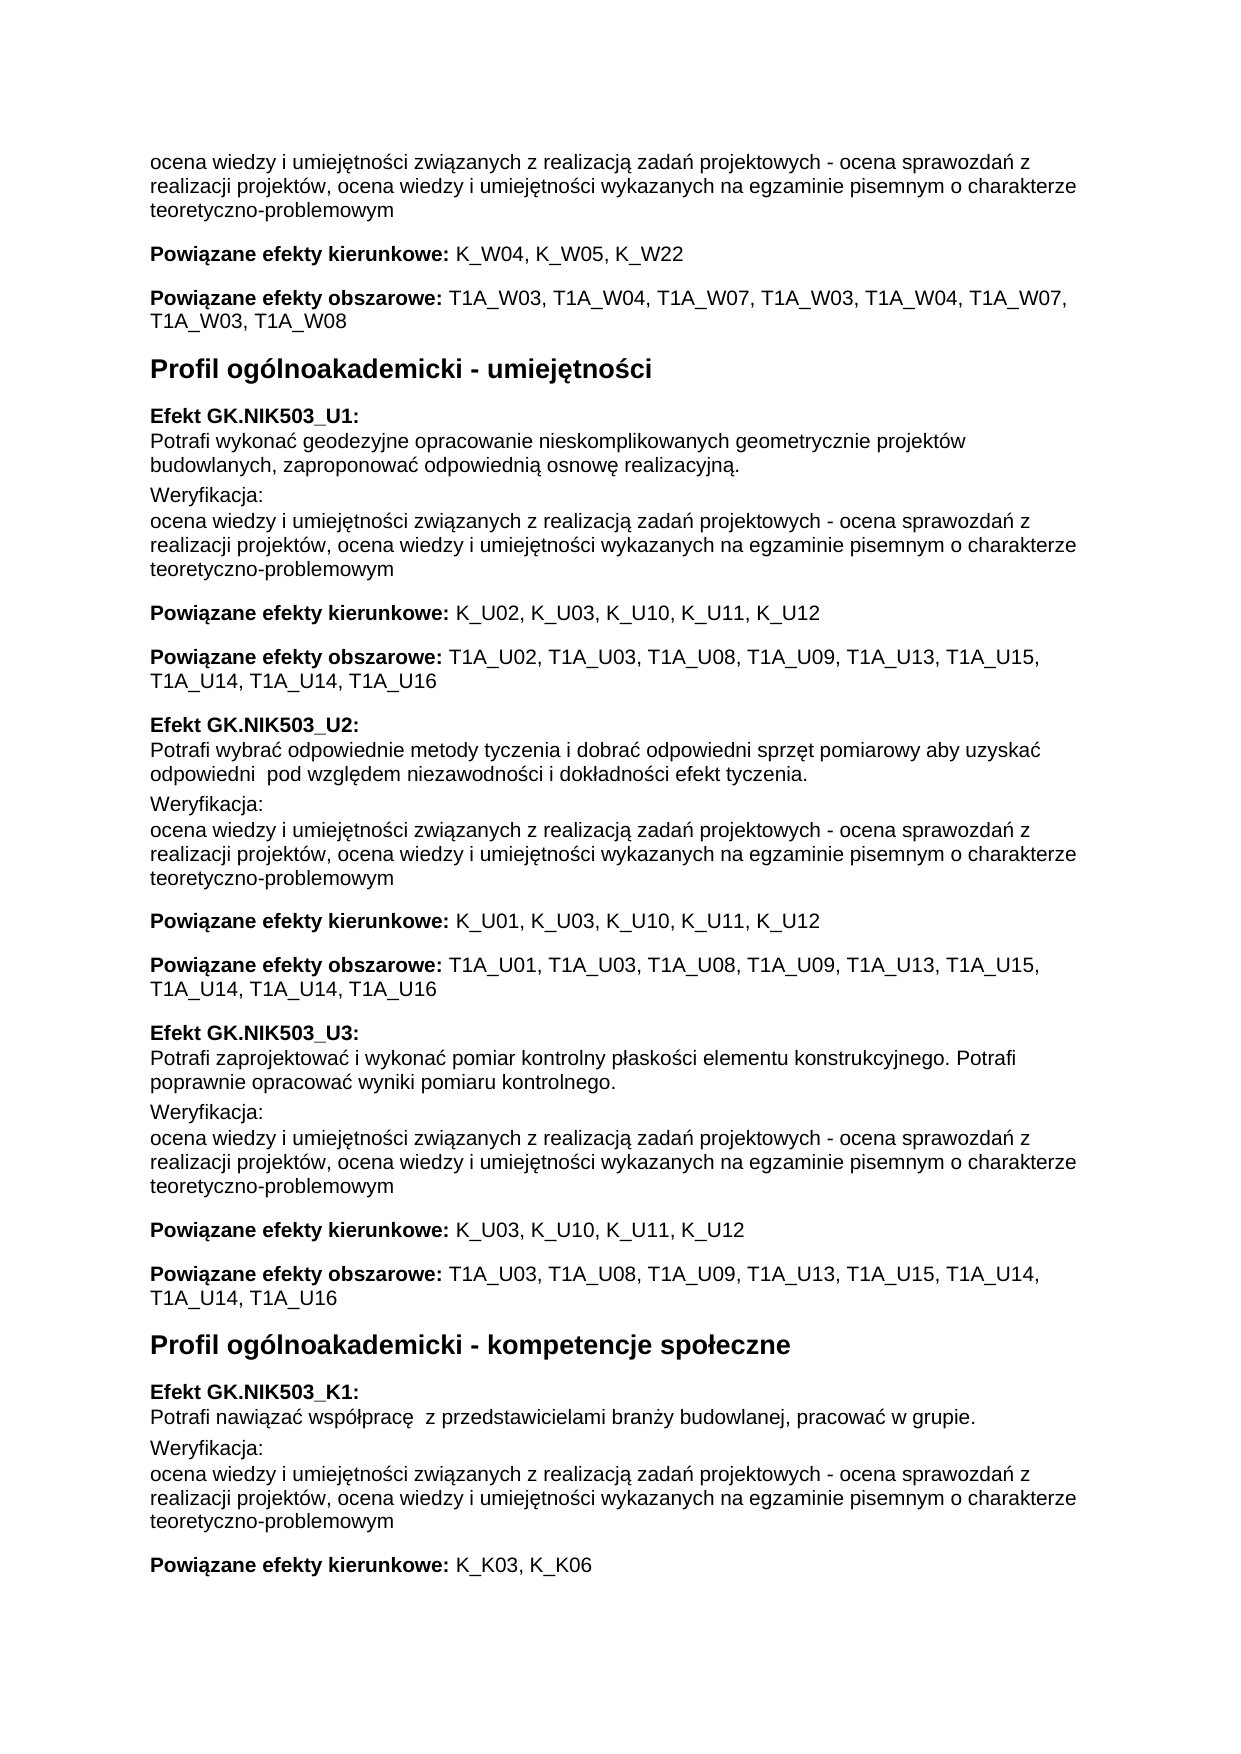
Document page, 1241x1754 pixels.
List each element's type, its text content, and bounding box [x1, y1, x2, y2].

text Potrafi wykonać geodezyjne opracowanie nieskomplikowanych geometrycznie projektów budowlanych, zaproponować odpowiednią osnowę realizacyjną. [150, 429, 1090, 477]
text Powiązane efekty kierunkowe: K_U03, K_U10, K_U11, K_U12 [150, 1218, 1090, 1242]
text Powiązane efekty obszarowe: T1A_U03, T1A_U08, T1A_U09, T1A_U13, T1A_U15, T1A_U14, T1A_U14, T1A_U16 [150, 1261, 1090, 1309]
text Powiązane efekty kierunkowe: K_W04, K_W05, K_W22 [150, 242, 1090, 266]
text Powiązane efekty kierunkowe: K_U01, K_U03, K_U10, K_U11, K_U12 [150, 909, 1090, 933]
text Potrafi nawiązać współpracę z przedstawicielami branży budowlanej, pracować w grupie. [150, 1405, 1090, 1429]
text Weryfikacja: [150, 1100, 1090, 1124]
text Efekt GK.NIK503_K1: [150, 1380, 1090, 1404]
text Powiązane efekty kierunkowe: K_K03, K_K06 [150, 1553, 1090, 1577]
text Powiązane efekty kierunkowe: K_U02, K_U03, K_U10, K_U11, K_U12 [150, 601, 1090, 625]
text Potrafi zaprojektować i wykonać pomiar kontrolny płaskości elementu konstrukcyjnego. Potrafi poprawnie opracować wyniki pomiaru kontrolnego. [150, 1046, 1090, 1094]
text Powiązane efekty obszarowe: T1A_W03, T1A_W04, T1A_W07, T1A_W03, T1A_W04, T1A_W07, T1A_W03, T1A_W08 [150, 285, 1090, 333]
text Weryfikacja: [150, 483, 1090, 507]
subtitle Profil ogólnoakademicki - kompetencje społeczne [150, 1329, 1090, 1360]
text Weryfikacja: [150, 792, 1090, 816]
text Efekt GK.NIK503_U1: [150, 404, 1090, 428]
text Weryfikacja: [150, 1435, 1090, 1459]
subtitle Profil ogólnoakademicki - umiejętności [150, 353, 1090, 384]
text Efekt GK.NIK503_U2: [150, 712, 1090, 736]
text Powiązane efekty obszarowe: T1A_U02, T1A_U03, T1A_U08, T1A_U09, T1A_U13, T1A_U15, T1A_U14, T1A_U14, T1A_U16 [150, 645, 1090, 693]
text Powiązane efekty obszarowe: T1A_U01, T1A_U03, T1A_U08, T1A_U09, T1A_U13, T1A_U15, T1A_U14, T1A_U14, T1A_U16 [150, 953, 1090, 1001]
text Potrafi wybrać odpowiednie metody tyczenia i dobrać odpowiedni sprzęt pomiarowy aby uzyskać odpowiedni pod względem niezawodności i dokładności efekt tyczenia. [150, 737, 1090, 785]
text Efekt GK.NIK503_U3: [150, 1021, 1090, 1045]
